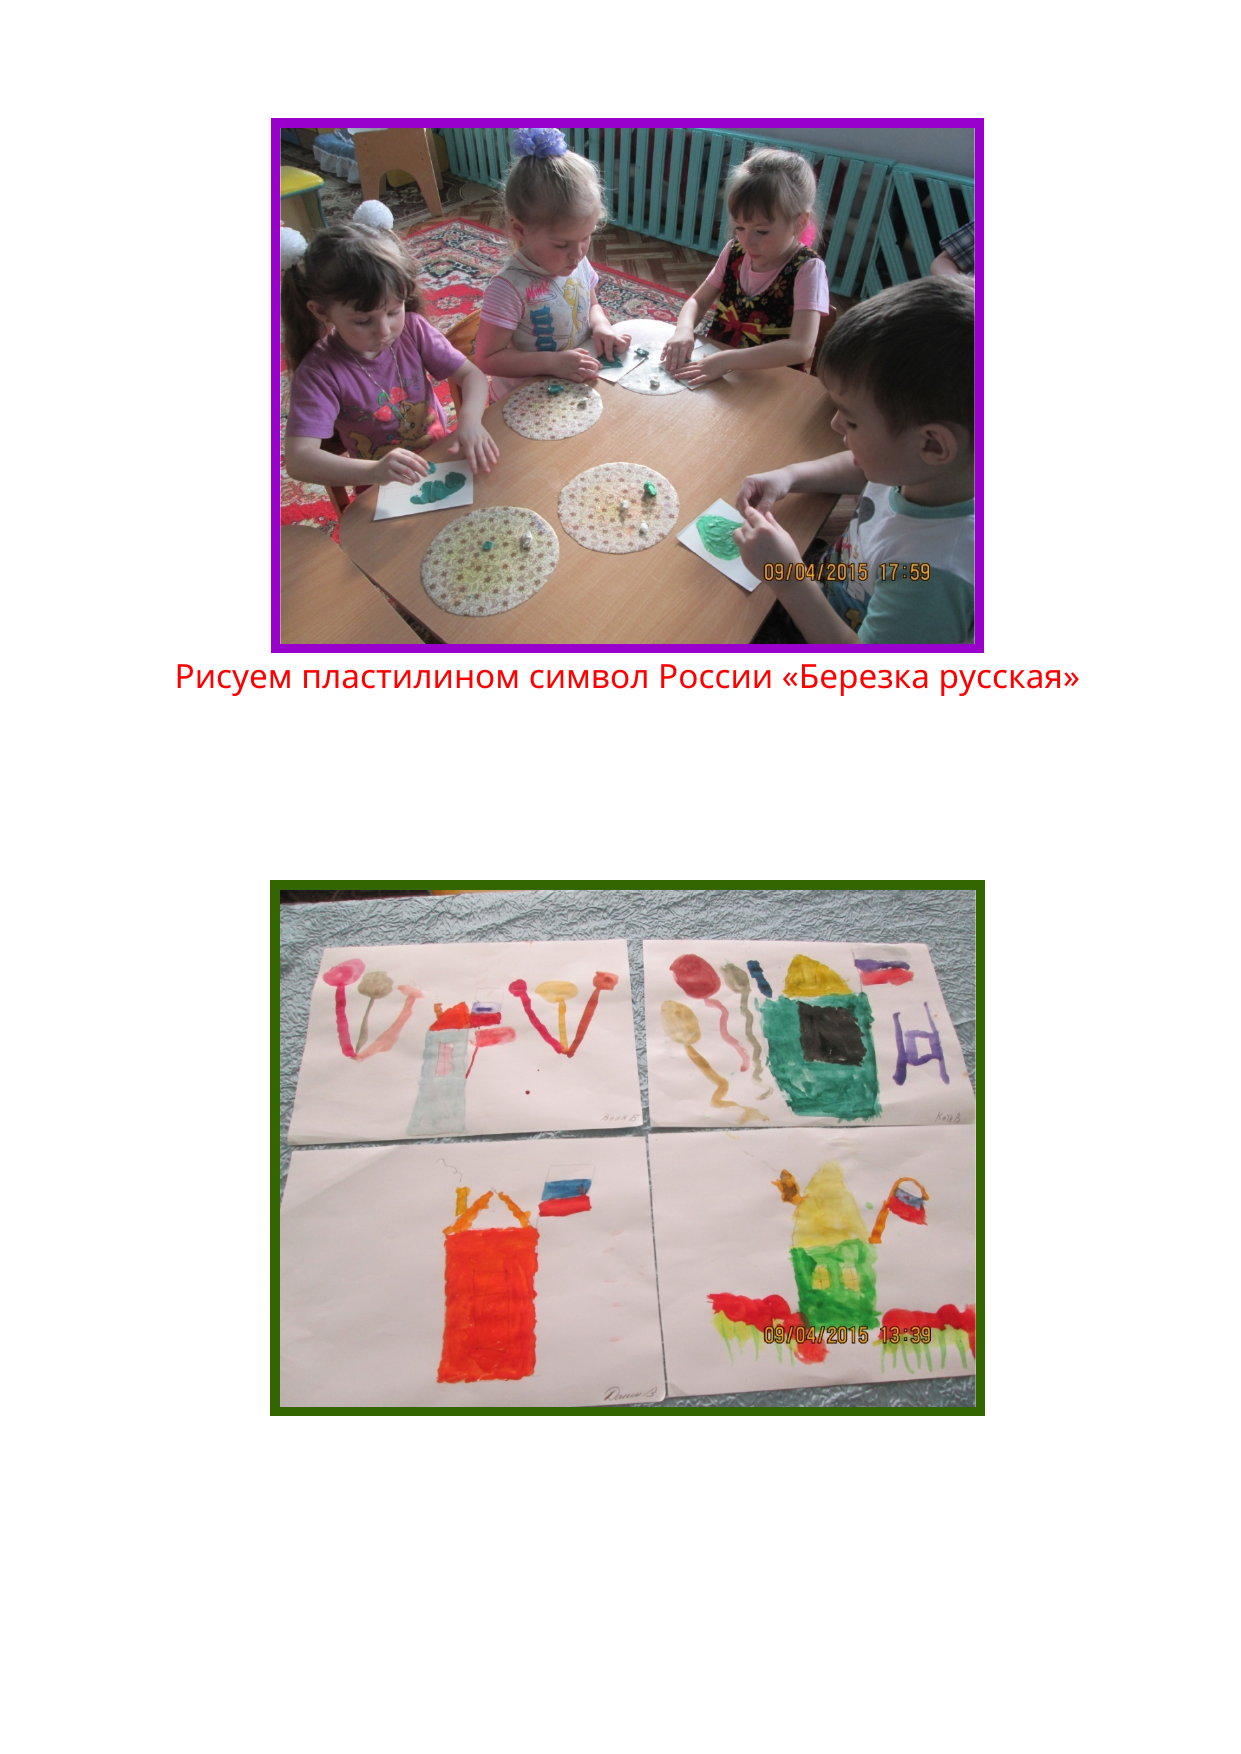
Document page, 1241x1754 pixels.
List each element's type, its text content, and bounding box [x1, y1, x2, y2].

picture [280, 890, 976, 1407]
picture [280, 128, 975, 644]
text Рисуем пластилином символ России «Березка русская» [103, 653, 1152, 698]
